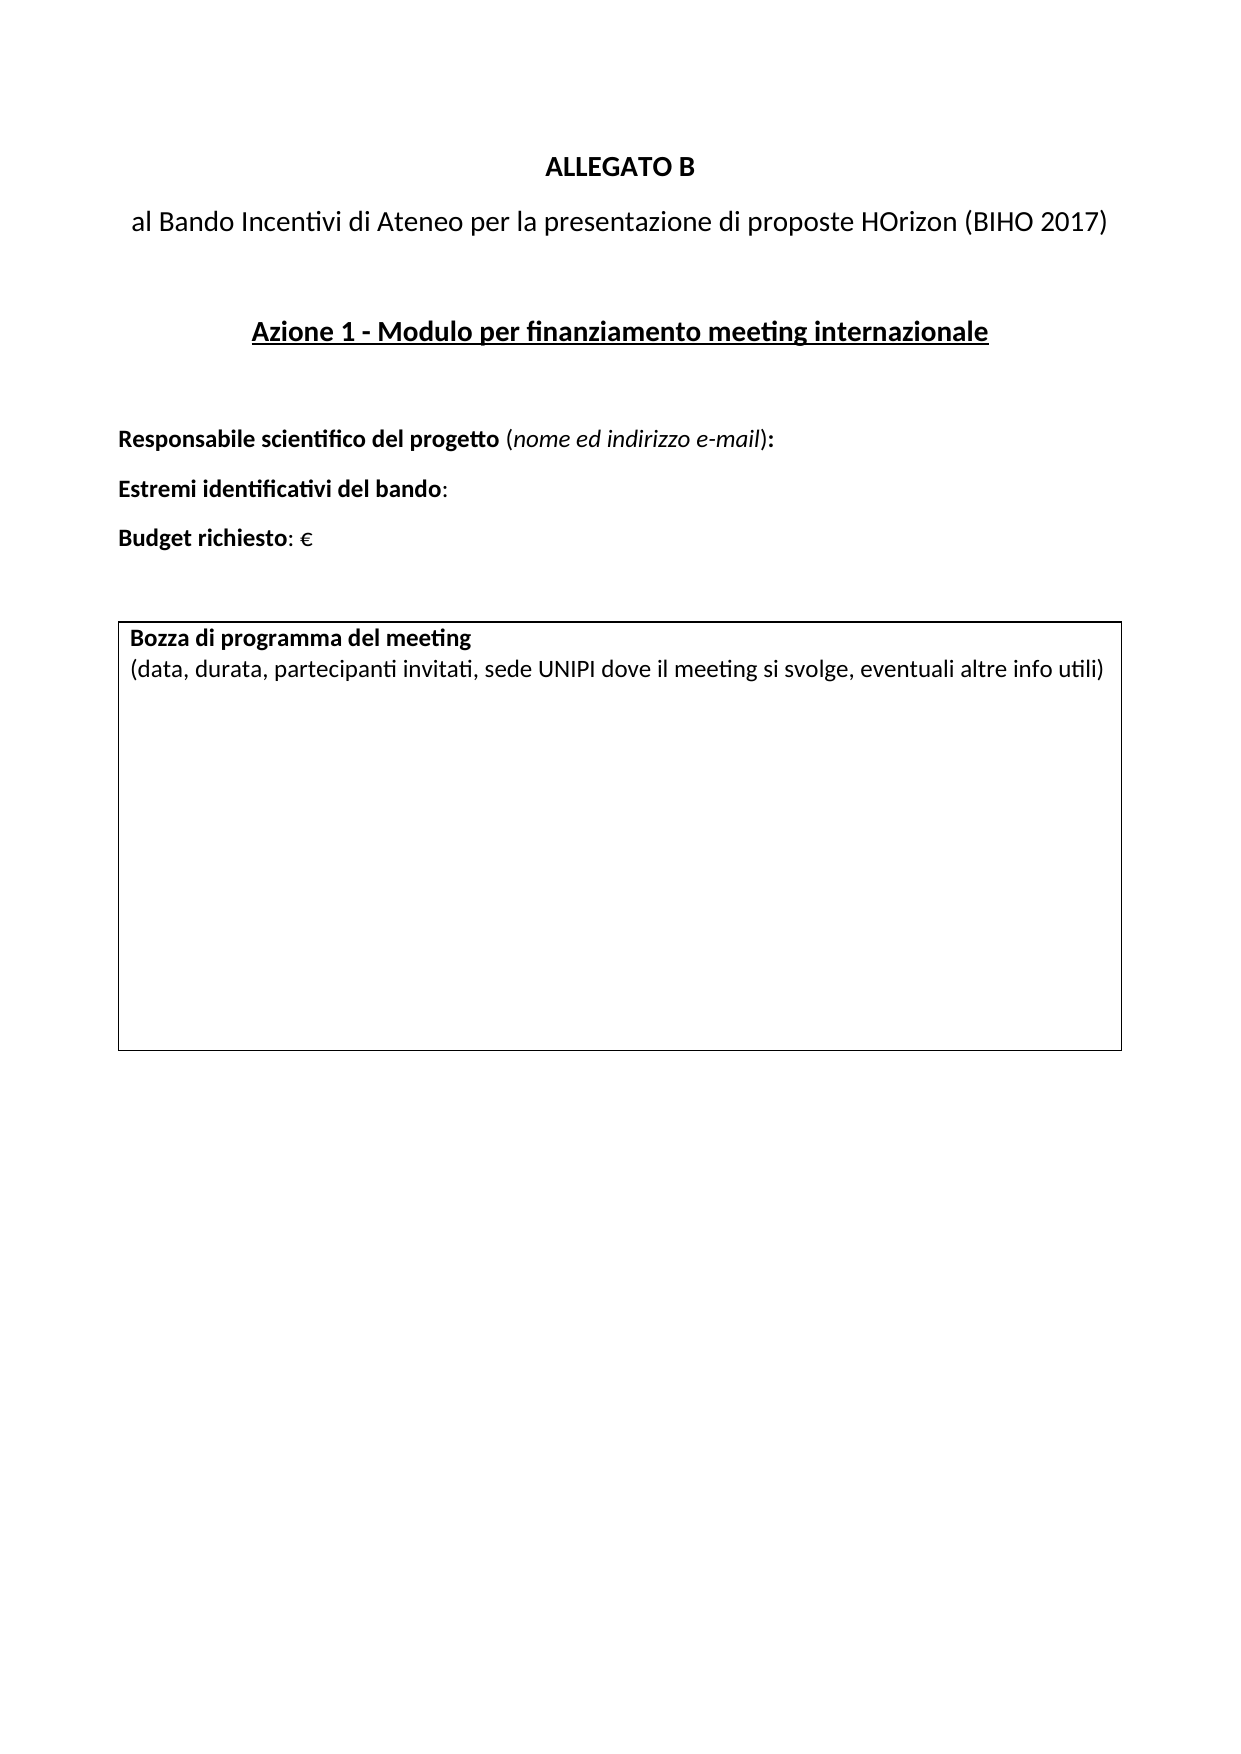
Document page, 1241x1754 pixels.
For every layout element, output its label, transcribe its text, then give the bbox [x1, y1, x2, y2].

text Budget richiesto: € [118, 522, 1122, 553]
text ALLEGATO B [118, 148, 1122, 183]
text al Bando Incentivi di Ateneo per la presentazione di proposte HOrizon (BIHO 2017) [118, 203, 1122, 238]
table_header Bozza di programma del meeting (data, durata, partecipanti invitati, sede UNIPI dove il meeting si svolge, eventuali altre info utili) [119, 623, 1121, 1050]
text Azione 1 - Modulo per finanziamento meeting internazionale [118, 313, 1122, 348]
text Estremi identificativi del bando: [118, 473, 1122, 503]
text Responsabile scientifico del progetto (nome ed indirizzo e-mail): [118, 423, 1122, 454]
